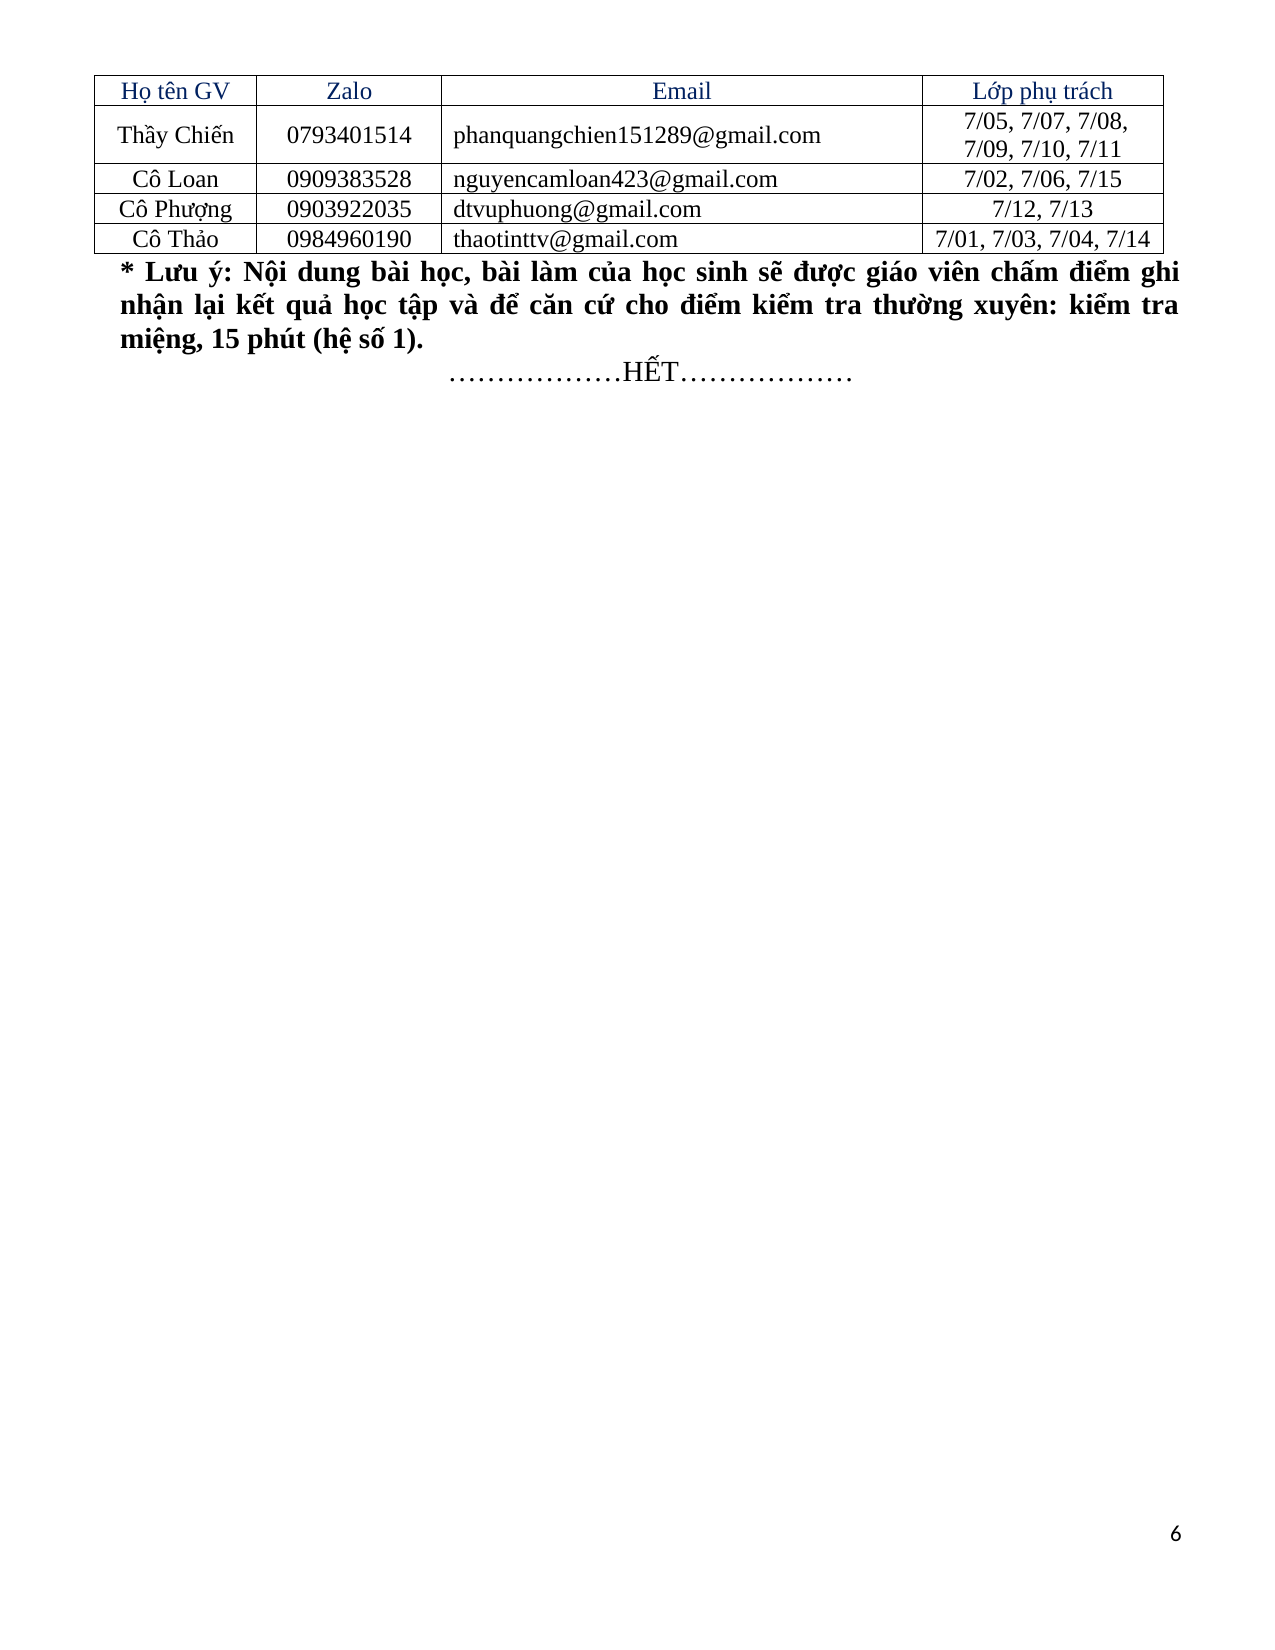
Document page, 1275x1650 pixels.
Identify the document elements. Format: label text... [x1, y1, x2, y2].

table_header Họ tên GV [95, 76, 256, 105]
table_cell 0984960190 [257, 224, 441, 253]
table_header Email [442, 76, 922, 105]
table_cell 7/01, 7/03, 7/04, 7/14 [923, 224, 1163, 253]
table_cell thaotinttv@gmail.com [442, 224, 922, 253]
table_cell phanquangchien151289@gmail.com [442, 106, 922, 163]
table_cell Cô Phượng [95, 194, 256, 223]
list ………………HẾT……………… [120, 354, 1181, 388]
table_cell 7/05, 7/07, 7/08, 7/09, 7/10, 7/11 [923, 106, 1163, 163]
table_cell nguyencamloan423@gmail.com [442, 164, 922, 193]
table_header Zalo [257, 76, 441, 105]
table_cell 0903922035 [257, 194, 441, 223]
text * Lưu ý: Nội dung bài học, bài làm của học sinh sẽ được giáo viên chấm điểm ghi nhận lại kết quả học tập và để căn cứ cho điểm kiểm tra thường xuyên: kiểm tra miệng, 15 phút (hệ số 1). [120, 254, 1181, 354]
table_cell 0793401514 [257, 106, 441, 163]
table_cell Cô Thảo [95, 224, 256, 253]
table_cell Cô Loan [95, 164, 256, 193]
table_cell 0909383528 [257, 164, 441, 193]
table_cell Thầy Chiến [95, 106, 256, 163]
table_header Lớp phụ trách [923, 76, 1163, 105]
table_cell 7/02, 7/06, 7/15 [923, 164, 1163, 193]
table_cell 7/12, 7/13 [923, 194, 1163, 223]
table_cell dtvuphuong@gmail.com [442, 194, 922, 223]
